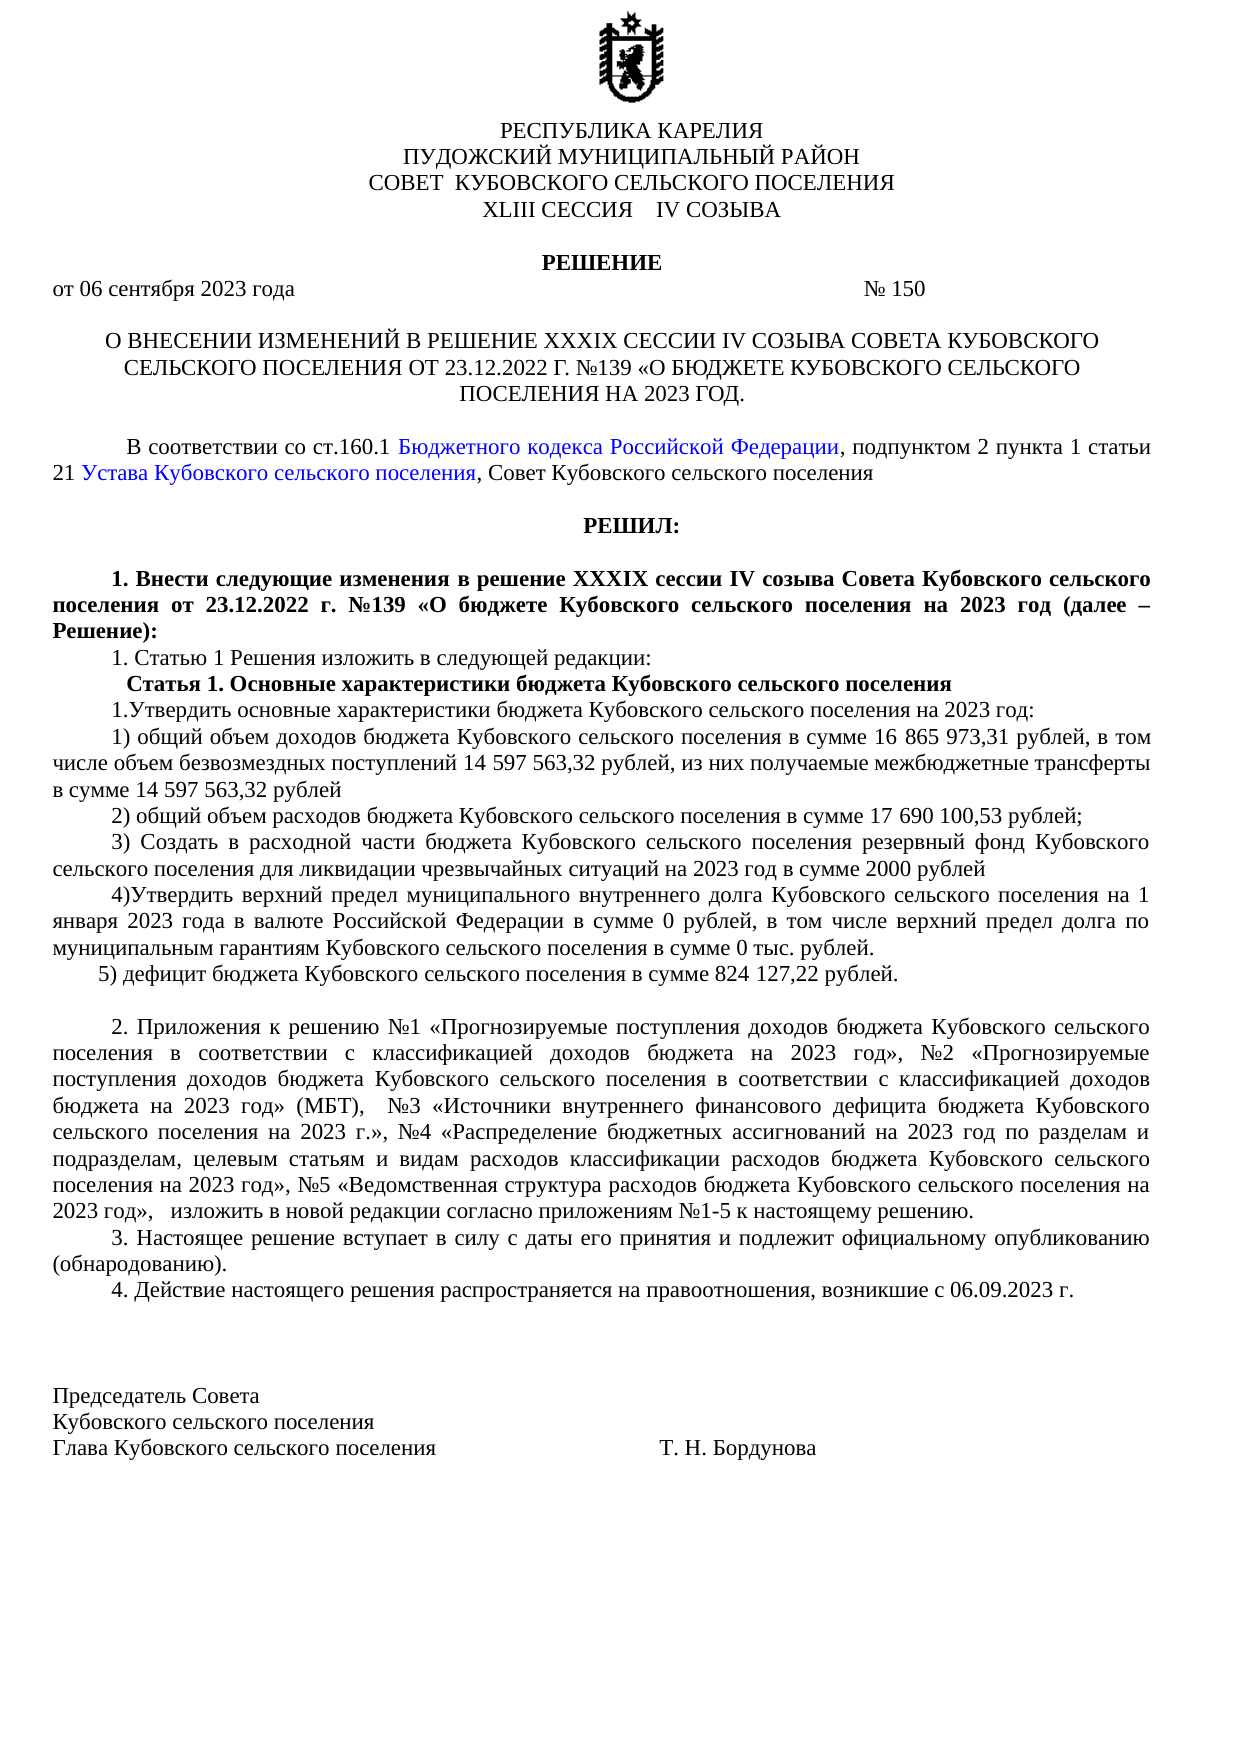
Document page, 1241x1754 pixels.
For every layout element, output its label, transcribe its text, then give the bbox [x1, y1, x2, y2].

text 3) Создать в расходной части бюджета Кубовского сельского поселения резервный фонд Кубовского сельского поселения для ликвидации чрезвычайных ситуаций на 2023 год в сумме 2000 рублей [52, 828, 1152, 881]
text Глава Кубовского сельского поселения Т. Н. Бордунова [52, 1434, 1152, 1461]
text Председатель Совета [52, 1382, 1152, 1408]
text Статья 1. Основные характеристики бюджета Кубовского сельского поселения [52, 670, 1152, 697]
text 2) общий объем расходов бюджета Кубовского сельского поселения в сумме 17 690 100,53 рублей; [52, 802, 1152, 828]
text 1) общий объем доходов бюджета Кубовского сельского поселения в сумме 16 865 973,31 рублей, в том числе объем безвозмездных поступлений 14 597 563,32 рублей, из них получаемые межбюджетные трансферты в сумме 14 597 563,32 рублей [52, 723, 1152, 802]
text СОВЕТ КУБОВСКОГО СЕЛЬСКОГО ПОСЕЛЕНИЯ [52, 169, 1152, 196]
text О внесении изменений в решение ХХХIX сессии IV созыва Совета КУБОВСКОГО сельского поселения от 23.12.2022 г. №139 «О бюджете КУБОВСКОГО сельского поселения на 2023 год. [52, 328, 1152, 407]
text 4)Утвердить верхний предел муниципального внутреннего долга Кубовского сельского поселения на 1 января 2023 года в валюте Российской Федерации в сумме 0 рублей, в том числе верхний предел долга по муниципальным гарантиям Кубовского сельского поселения в сумме 0 тыс. рублей. [52, 881, 1152, 960]
text 1. Внести следующие изменения в решение ХХХIX сессии IV созыва Совета Кубовского сельского поселения от 23.12.2022 г. №139 «О бюджете Кубовского сельского поселения на 2023 год (далее – Решение): [52, 565, 1152, 644]
text XLIII СЕССИЯ IV СОЗЫВА [52, 196, 1152, 222]
text 4. Действие настоящего решения распространяется на правоотношения, возникшие с 06.09.2023 г. [52, 1276, 1152, 1303]
text 2. Приложения к решению №1 «Прогнозируемые поступления доходов бюджета Кубовского сельского поселения в соответствии с классификацией доходов бюджета на 2023 год», №2 «Прогнозируемые поступления доходов бюджета Кубовского сельского поселения в соответствии с классификацией доходов бюджета на 2023 год» (МБТ), №3 «Источники внутреннего финансового дефицита бюджета Кубовского сельского поселения на 2023 г.», №4 «Распределение бюджетных ассигнований на 2023 год по разделам и подразделам, целевым статьям и видам расходов классификации расходов бюджета Кубовского сельского поселения на 2023 год», №5 «Ведомственная структура расходов бюджета Кубовского сельского поселения на 2023 год», изложить в новой редакции согласно приложениям №1-5 к настоящему решению. [52, 1013, 1152, 1224]
text от 06 сентября 2023 года № 150 [52, 275, 1152, 301]
text 3. Настоящее решение вступает в силу с даты его принятия и подлежит официальному опубликованию (обнародованию). [52, 1224, 1152, 1276]
text РЕСПУБЛИКА КАРЕЛИЯ [52, 117, 1152, 143]
text Кубовского сельского поселения [52, 1408, 1152, 1434]
text РЕШИЛ: [52, 512, 1152, 538]
text РЕШЕНИЕ [52, 248, 1152, 275]
text 1.Утвердить основные характеристики бюджета Кубовского сельского поселения на 2023 год: [52, 697, 1152, 723]
text 5) дефицит бюджета Кубовского сельского поселения в сумме 824 127,22 рублей. [52, 960, 1152, 986]
text 1. Статью 1 Решения изложить в следующей редакции: [52, 644, 1152, 670]
text ПУДОЖСКИЙ МУНИЦИПАЛЬНЫЙ РАЙОН [52, 143, 1152, 169]
text В соответствии со ст.160.1 Бюджетного кодекса Российской Федерации, подпунктом 2 пункта 1 статьи 21 Устава Кубовского сельского поселения, Совет Кубовского сельского поселения [52, 433, 1152, 486]
